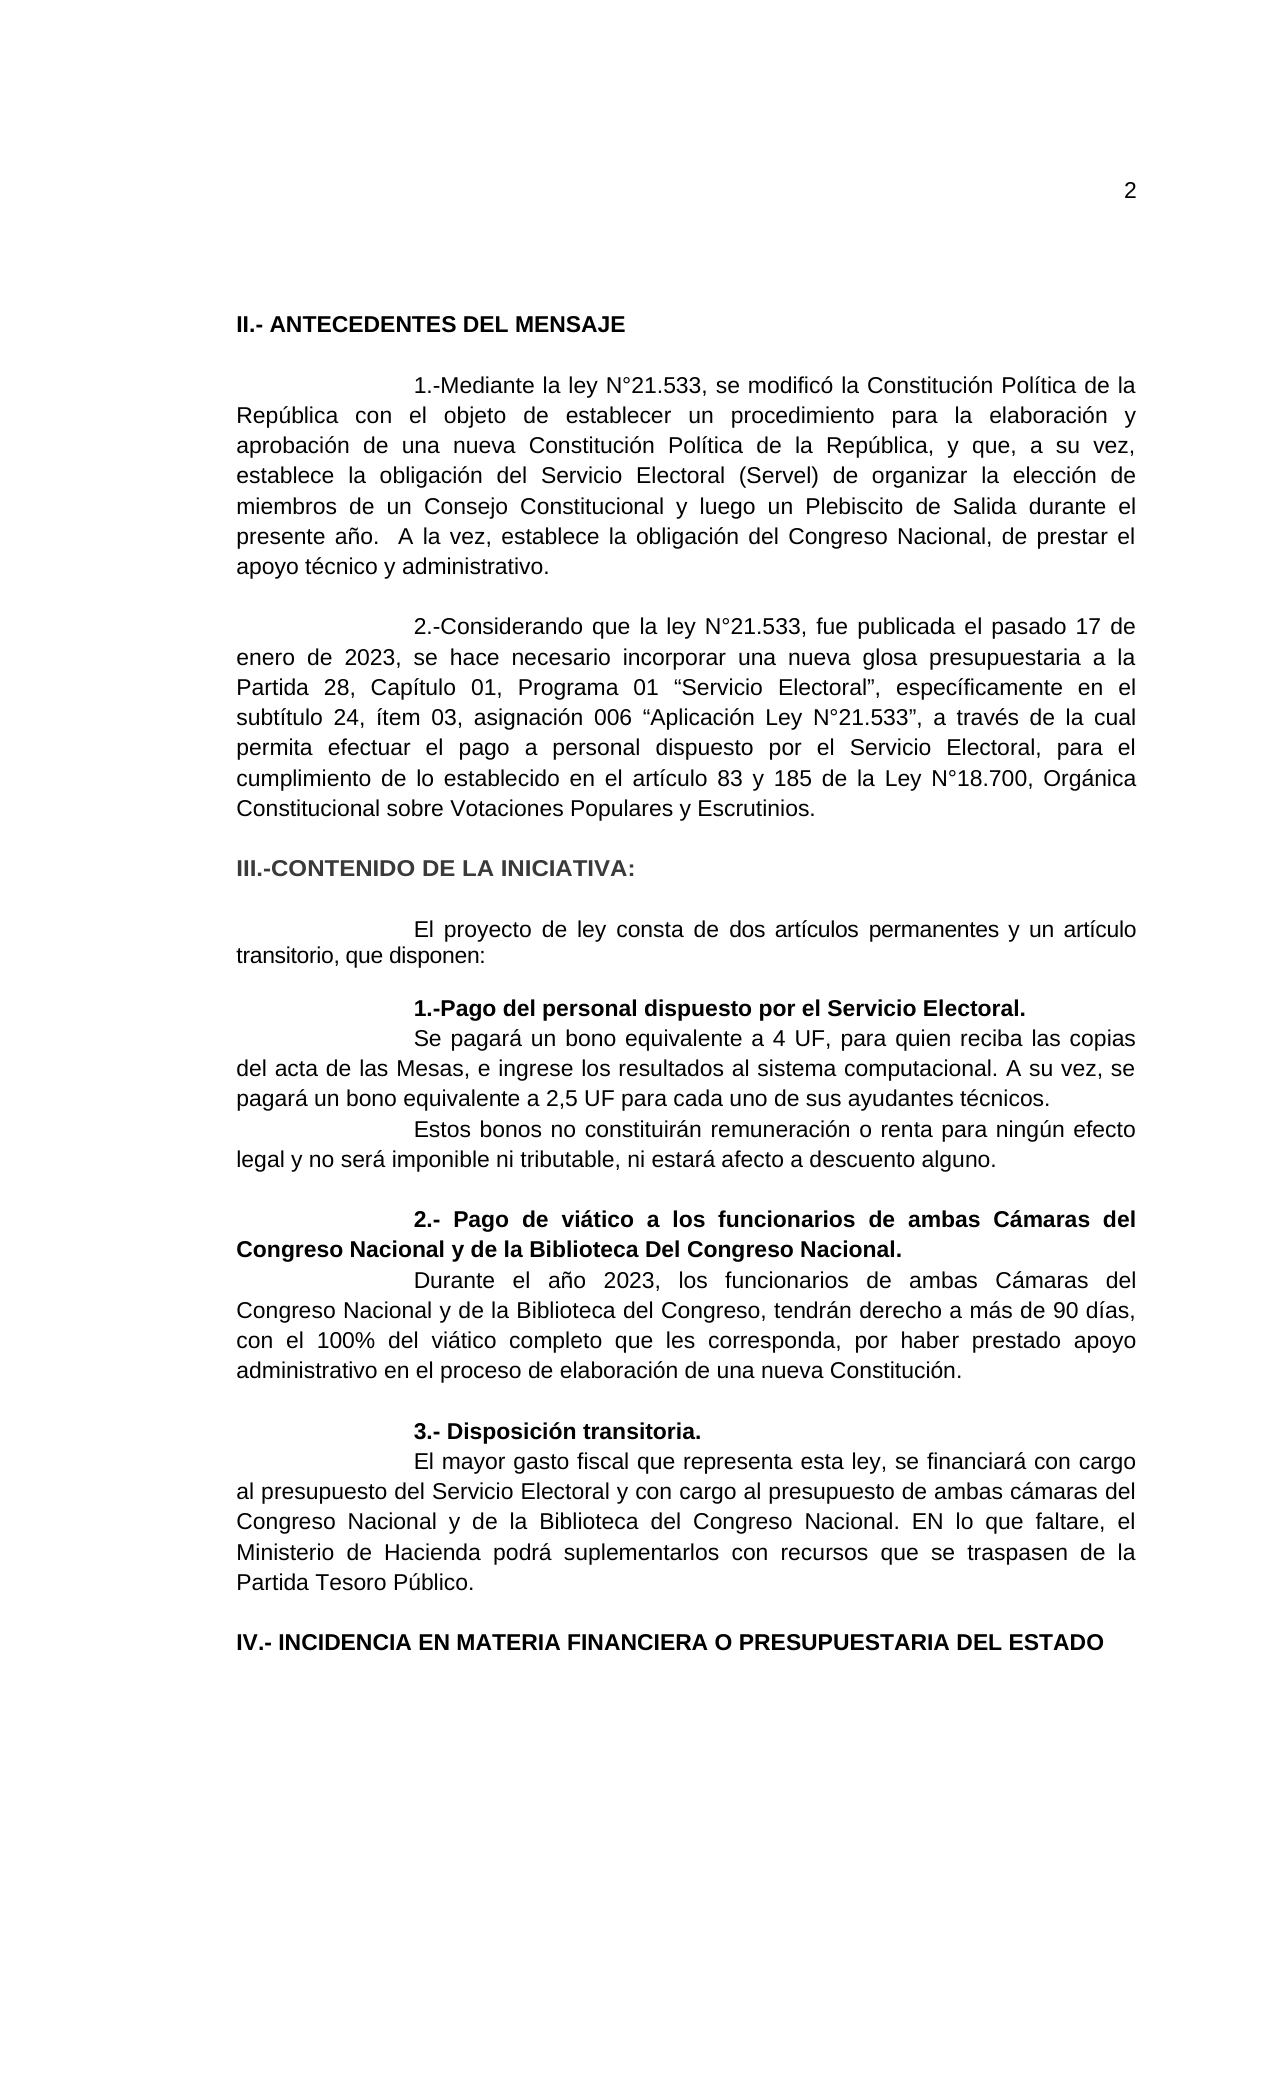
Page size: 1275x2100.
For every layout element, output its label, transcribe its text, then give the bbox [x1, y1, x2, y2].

text III.-CONTENIDO DE LA INICIATIVA: [236, 855, 1137, 882]
text Durante el año 2023, los funcionarios de ambas Cámaras del Congreso Nacional y de la Biblioteca del Congreso, tendrán derecho a más de 90 días, con el 100% del viático completo que les corresponda, por haber prestado apoyo administrativo en el proceso de elaboración de una nueva Constitución. [236, 1267, 1137, 1383]
text 1.-Pago del personal dispuesto por el Servicio Electoral. [236, 995, 1137, 1021]
text 2.-Considerando que la ley N°21.533, fue publicada el pasado 17 de enero de 2023, se hace necesario incorporar una nueva glosa presupuestaria a la Partida 28, Capítulo 01, Programa 01 “Servicio Electoral”, específicamente en el subtítulo 24, ítem 03, asignación 006 “Aplicación Ley N°21.533”, a través de la cual permita efectuar el pago a personal dispuesto por el Servicio Electoral, para el cumplimiento de lo establecido en el artículo 83 y 185 de la Ley N°18.700, Orgánica Constitucional sobre Votaciones Populares y Escrutinios. [236, 613, 1137, 821]
text IV.- INCIDENCIA EN MATERIA FINANCIERA O PRESUPUESTARIA DEL ESTADO [236, 1629, 1137, 1655]
text Estos bonos no constituirán remuneración o renta para ningún efecto legal y no será imponible ni tributable, ni estará afecto a descuento alguno. [236, 1116, 1137, 1172]
text El proyecto de ley consta de dos artículos permanentes y un artículo transitorio, que disponen: [236, 916, 1137, 968]
text 1.-Mediante la ley N°21.533, se modificó la Constitución Política de la República con el objeto de establecer un procedimiento para la elaboración y aprobación de una nueva Constitución Política de la República, y que, a su vez, establece la obligación del Servicio Electoral (Servel) de organizar la elección de miembros de un Consejo Constitucional y luego un Plebiscito de Salida durante el presente año. A la vez, establece la obligación del Congreso Nacional, de prestar el apoyo técnico y administrativo. [236, 372, 1137, 579]
text El mayor gasto fiscal que representa esta ley, se financiará con cargo al presupuesto del Servicio Electoral y con cargo al presupuesto de ambas cámaras del Congreso Nacional y de la Biblioteca del Congreso Nacional. EN lo que faltare, el Ministerio de Hacienda podrá suplementarlos con recursos que se traspasen de la Partida Tesoro Público. [236, 1448, 1137, 1595]
text 2.- Pago de viático a los funcionarios de ambas Cámaras del Congreso Nacional y de la Biblioteca Del Congreso Nacional. [236, 1206, 1137, 1263]
text II.- ANTECEDENTES DEL MENSAJE [236, 311, 1137, 338]
text 3.- Disposición transitoria. [236, 1418, 1137, 1444]
text Se pagará un bono equivalente a 4 UF, para quien reciba las copias del acta de las Mesas, e ingrese los resultados al sistema computacional. A su vez, se pagará un bono equivalente a 2,5 UF para cada uno de sus ayudantes técnicos. [236, 1025, 1137, 1112]
